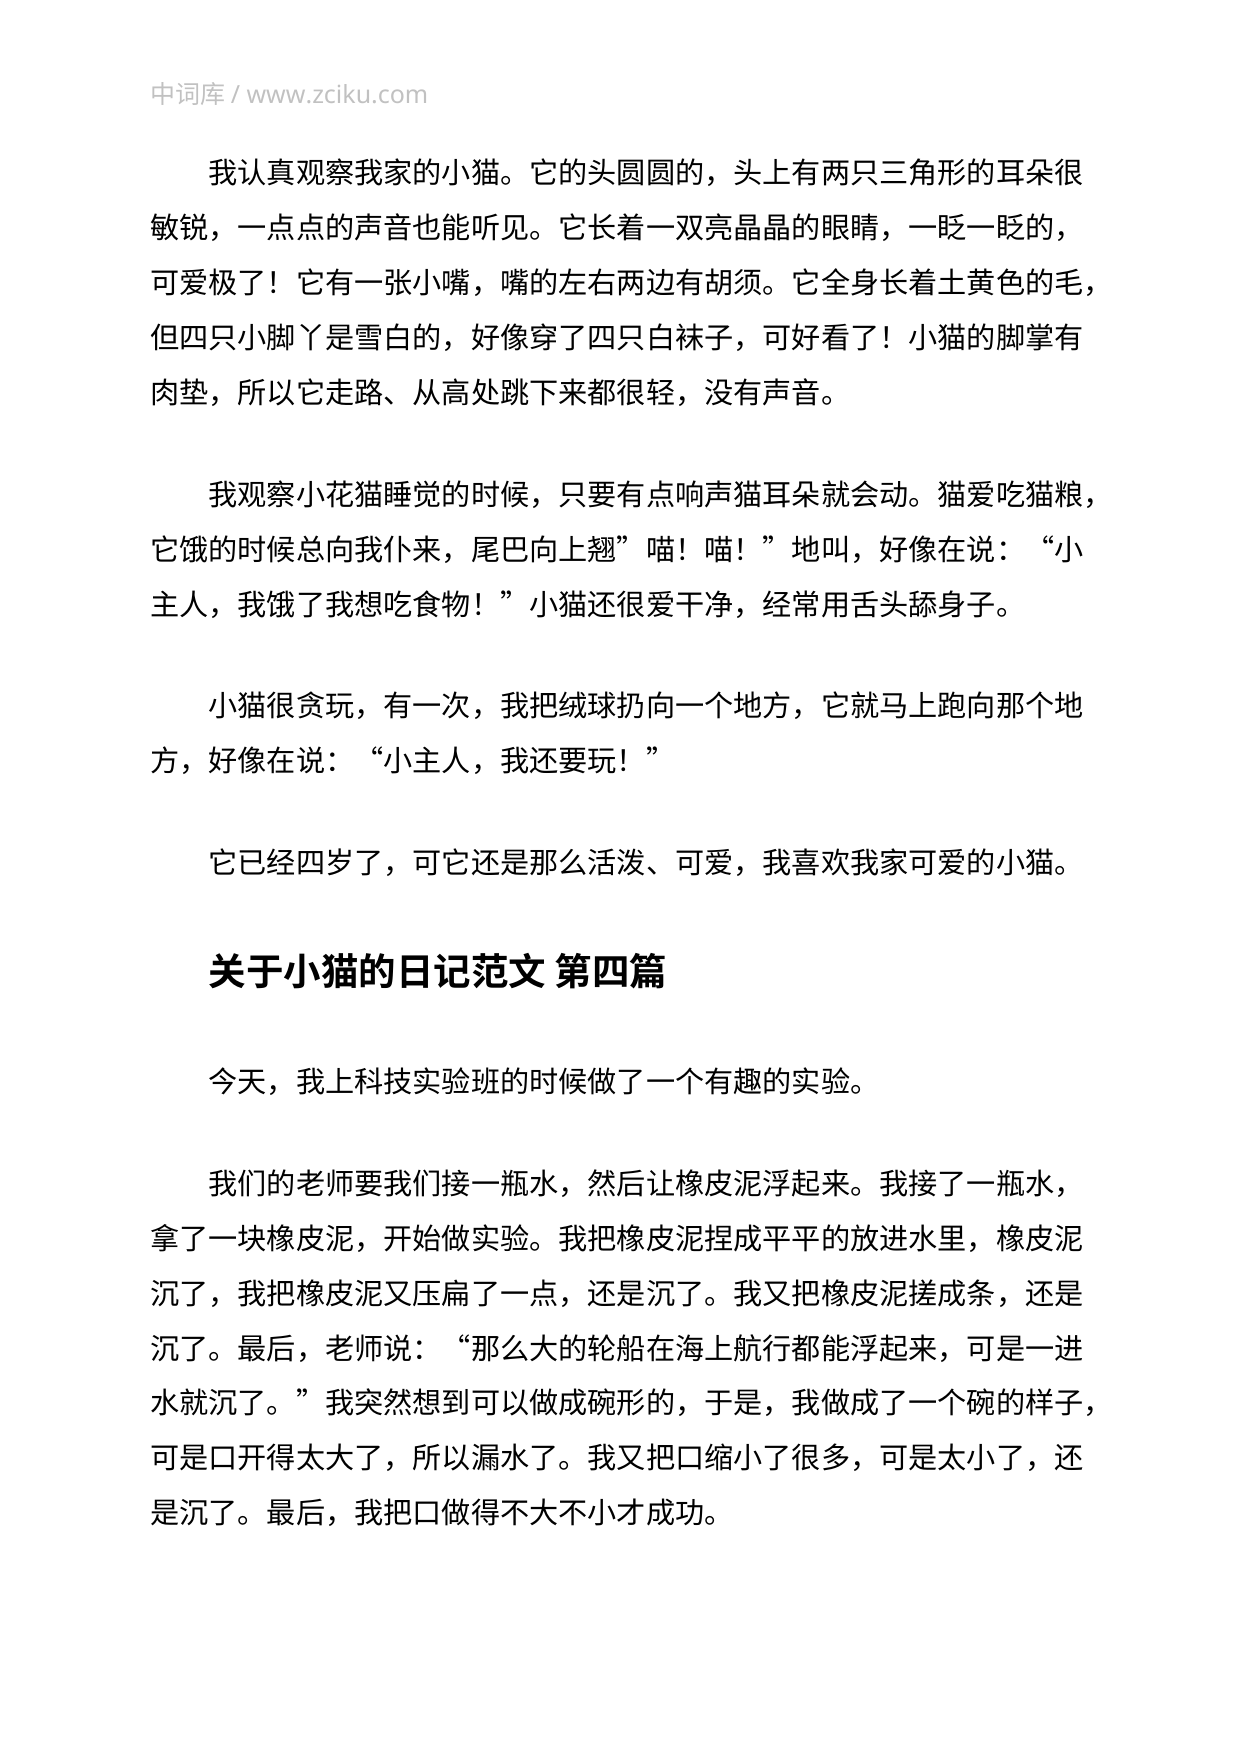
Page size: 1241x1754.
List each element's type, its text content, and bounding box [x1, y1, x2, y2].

text 小猫很贪玩，有一次，我把绒球扔向一个地方，它就马上跑向那个地方，好像在说：“小主人，我还要玩！” [150, 683, 1090, 780]
text 我认真观察我家的小猫。它的头圆圆的，头上有两只三角形的耳朵很敏锐，一点点的声音也能听见。它长着一双亮晶晶的眼睛，一眨一眨的，可爱极了！它有一张小嘴，嘴的左右两边有胡须。它全身长着土黄色的毛，但四只小脚丫是雪白的，好像穿了四只白袜子，可好看了！小猫的脚掌有肉垫，所以它走路、从高处跳下来都很轻，没有声音。 [150, 150, 1090, 412]
text 我观察小花猫睡觉的时候，只要有点响声猫耳朵就会动。猫爱吃猫粮，它饿的时候总向我仆来，尾巴向上翘”喵！喵！”地叫，好像在说：“小主人，我饿了我想吃食物！”小猫还很爱干净，经常用舌头舔身子。 [150, 471, 1090, 623]
text 我们的老师要我们接一瓶水，然后让橡皮泥浮起来。我接了一瓶水，拿了一块橡皮泥，开始做实验。我把橡皮泥捏成平平的放进水里，橡皮泥沉了，我把橡皮泥又压扁了一点，还是沉了。我又把橡皮泥搓成条，还是沉了。最后，老师说：“那么大的轮船在海上航行都能浮起来，可是一进水就沉了。”我突然想到可以做成碗形的，于是，我做成了一个碗的样子，可是口开得太大了，所以漏水了。我又把口缩小了很多，可是太小了，还是沉了。最后，我把口做得不大不小才成功。 [150, 1161, 1090, 1532]
text 关于小猫的日记范文 第四篇 [150, 941, 1090, 996]
text 它已经四岁了，可它还是那么活泼、可爱，我喜欢我家可爱的小猫。 [150, 839, 1090, 882]
text 今天，我上科技实验班的时候做了一个有趣的实验。 [150, 1059, 1090, 1101]
